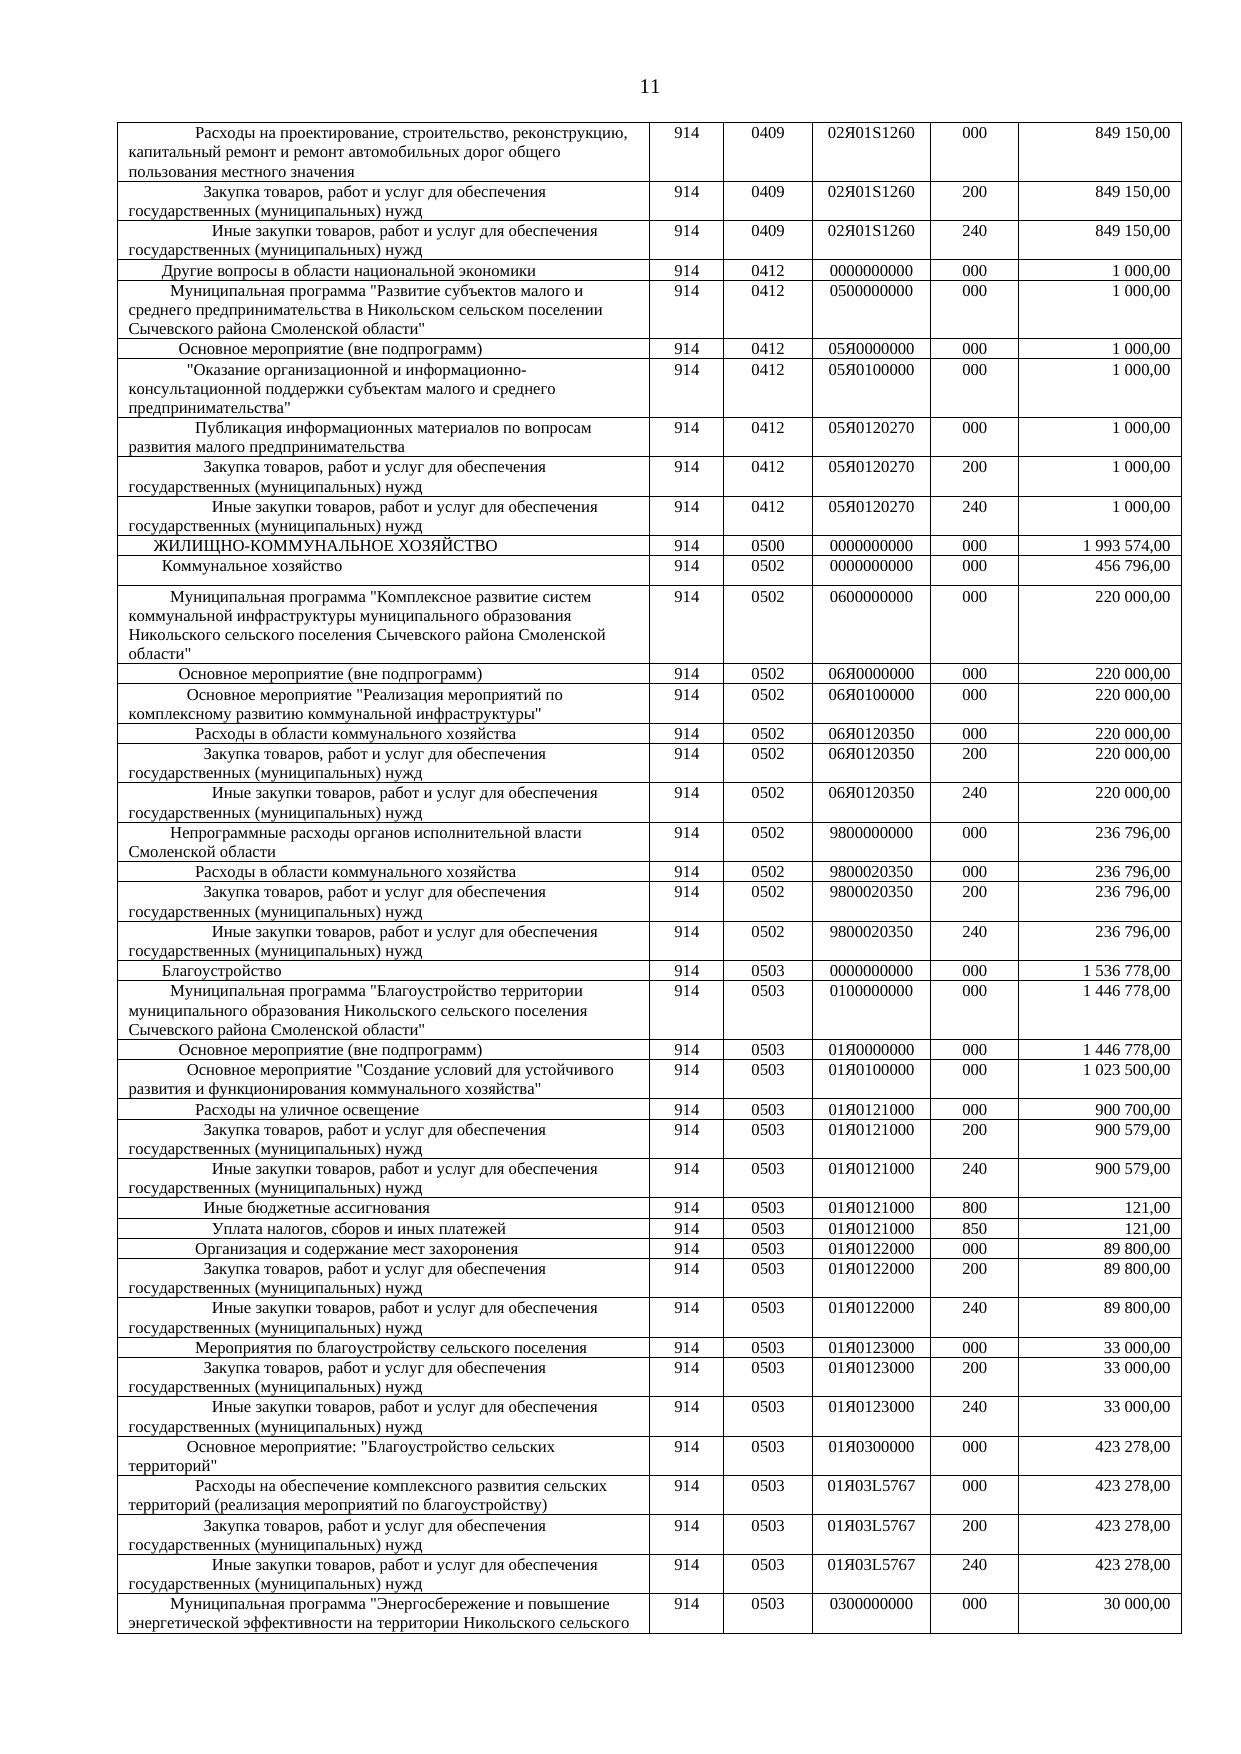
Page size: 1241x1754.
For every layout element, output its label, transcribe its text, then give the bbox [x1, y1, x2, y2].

table_cell Закупка товаров, работ и услуг для обеспечения государственных (муниципальных) нужд [118, 1515, 649, 1554]
table_cell 01Я03L5767 [813, 1476, 930, 1514]
table_cell 914 [650, 182, 723, 220]
table_cell 01Я0000000 [813, 1040, 930, 1059]
table_cell 914 [650, 221, 723, 259]
table_cell 914 [650, 536, 723, 555]
table_cell 240 [931, 221, 1018, 259]
table_cell 236 796,00 [1019, 823, 1181, 861]
table_cell 30 000,00 [1019, 1594, 1181, 1632]
table_cell 05Я0120270 [813, 497, 930, 535]
table_cell 89 800,00 [1019, 1239, 1181, 1258]
table_cell 914 [650, 1060, 723, 1098]
table_cell 0503 [724, 1358, 812, 1396]
table_cell 1 446 778,00 [1019, 981, 1181, 1039]
table_cell 000 [931, 684, 1018, 723]
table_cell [118, 1594, 649, 1632]
table_cell 1 000,00 [1019, 260, 1181, 279]
table_cell Иные закупки товаров, работ и услуг для обеспечения государственных (муниципальных) нужд [118, 221, 649, 259]
table_cell 800 [931, 1198, 1018, 1217]
table_cell Иные закупки товаров, работ и услуг для обеспечения государственных (муниципальных) нужд [118, 1298, 649, 1337]
table_cell 9800020350 [813, 882, 930, 921]
table_cell 914 [650, 339, 723, 358]
table_cell 000 [931, 1099, 1018, 1118]
table_cell 914 [650, 281, 723, 338]
table_cell 1 000,00 [1019, 281, 1181, 338]
table_cell 0412 [724, 281, 812, 338]
table_cell 236 796,00 [1019, 882, 1181, 921]
table_cell 914 [650, 961, 723, 980]
table_cell 200 [931, 1259, 1018, 1297]
table_cell 000 [931, 1476, 1018, 1514]
table_cell 220 000,00 [1019, 744, 1181, 782]
table_cell 0502 [724, 664, 812, 683]
table_cell 05Я0100000 [813, 359, 930, 417]
table_cell 000 [931, 823, 1018, 861]
table_cell Расходы в области коммунального хозяйства [118, 862, 649, 881]
table_cell 9800020350 [813, 862, 930, 881]
table_cell 240 [931, 1397, 1018, 1436]
table_cell 914 [650, 981, 723, 1039]
table_cell 000 [931, 359, 1018, 417]
table_cell 000 [931, 1040, 1018, 1059]
table_cell 849 150,00 [1019, 182, 1181, 220]
table_cell 0503 [724, 1239, 812, 1258]
table_cell 423 278,00 [1019, 1437, 1181, 1475]
table_cell 200 [931, 882, 1018, 921]
table_cell 06Я0000000 [813, 664, 930, 683]
table_cell 0502 [724, 586, 812, 663]
table_cell 000 [931, 260, 1018, 279]
table_cell 914 [650, 1358, 723, 1396]
table_cell 914 [650, 1298, 723, 1337]
table_cell 01Я0122000 [813, 1259, 930, 1297]
table_cell 423 278,00 [1019, 1555, 1181, 1593]
table_cell 423 278,00 [1019, 1515, 1181, 1554]
table_cell "Оказание организационной и информационно-консультационной поддержки субъектам малого и среднего предпринимательства" [118, 359, 649, 417]
table_cell 914 [650, 1219, 723, 1238]
table_cell 914 [650, 586, 723, 663]
table_cell 200 [931, 1515, 1018, 1554]
table_cell Основное мероприятие (вне подпрограмм) [118, 339, 649, 358]
table_cell Непрограммные расходы органов исполнительной власти Смоленской области [118, 823, 649, 861]
table_cell 01Я0121000 [813, 1159, 930, 1197]
table_cell 0409 [724, 221, 812, 259]
table_cell 0412 [724, 457, 812, 496]
table_cell Основное мероприятие (вне подпрограмм) [118, 664, 649, 683]
table_cell 236 796,00 [1019, 922, 1181, 960]
table_cell 0502 [724, 744, 812, 782]
table_cell Муниципальная программа "Комплексное развитие систем коммунальной инфраструктуры муниципального образования Никольского сельского поселения Сычевского района Смоленской области" [118, 586, 649, 663]
table_cell 02Я01S1260 [813, 221, 930, 259]
table_cell 0409 [724, 123, 812, 181]
table_cell 06Я0100000 [813, 684, 930, 723]
table_cell 000 [931, 1594, 1018, 1632]
table_cell 000 [931, 1239, 1018, 1258]
table_cell 240 [931, 1159, 1018, 1197]
table_cell 1 993 574,00 [1019, 536, 1181, 555]
table_cell 914 [650, 1555, 723, 1593]
table_cell 01Я0300000 [813, 1437, 930, 1475]
table_cell 0000000000 [813, 260, 930, 279]
table_cell Уплата налогов, сборов и иных платежей [118, 1219, 649, 1238]
table_cell 89 800,00 [1019, 1298, 1181, 1337]
table_cell 05Я0120270 [813, 457, 930, 496]
table_cell 240 [931, 922, 1018, 960]
table_cell 05Я0120270 [813, 418, 930, 456]
table_cell 0503 [724, 1397, 812, 1436]
table_cell Иные закупки товаров, работ и услуг для обеспечения государственных (муниципальных) нужд [118, 922, 649, 960]
table_cell 000 [931, 1060, 1018, 1098]
table_cell 0503 [724, 1338, 812, 1357]
table_cell 914 [650, 497, 723, 535]
table_cell 01Я0121000 [813, 1198, 930, 1217]
table_cell Закупка товаров, работ и услуг для обеспечения государственных (муниципальных) нужд [118, 1358, 649, 1396]
table_cell 423 278,00 [1019, 1476, 1181, 1514]
table_cell 000 [931, 586, 1018, 663]
table_cell 9800020350 [813, 922, 930, 960]
table_cell 000 [931, 281, 1018, 338]
table_cell 914 [650, 1159, 723, 1197]
table_cell 220 000,00 [1019, 586, 1181, 663]
table_cell Закупка товаров, работ и услуг для обеспечения государственных (муниципальных) нужд [118, 182, 649, 220]
table_cell 0300000000 [813, 1594, 930, 1632]
table_cell 240 [931, 497, 1018, 535]
table_cell 914 [650, 1397, 723, 1436]
table_cell 0502 [724, 922, 812, 960]
table_cell 0409 [724, 182, 812, 220]
table_cell 0503 [724, 961, 812, 980]
table_cell 914 [650, 1259, 723, 1297]
table_cell 0412 [724, 339, 812, 358]
table_cell 33 000,00 [1019, 1338, 1181, 1357]
table_cell 01Я0123000 [813, 1358, 930, 1396]
table_cell 1 536 778,00 [1019, 961, 1181, 980]
table_cell 1 000,00 [1019, 339, 1181, 358]
table_cell Иные закупки товаров, работ и услуг для обеспечения государственных (муниципальных) нужд [118, 1397, 649, 1436]
table_cell 02Я01S1260 [813, 123, 930, 181]
table_cell 914 [650, 260, 723, 279]
table_cell Основное мероприятие (вне подпрограмм) [118, 1040, 649, 1059]
table_cell 0502 [724, 882, 812, 921]
table_cell Иные закупки товаров, работ и услуг для обеспечения государственных (муниципальных) нужд [118, 1159, 649, 1197]
table_cell 0503 [724, 1159, 812, 1197]
table_cell Благоустройство [118, 961, 649, 980]
table_cell 1 000,00 [1019, 418, 1181, 456]
table_cell 914 [650, 1120, 723, 1158]
table_cell Иные закупки товаров, работ и услуг для обеспечения государственных (муниципальных) нужд [118, 1555, 649, 1593]
table_cell 849 150,00 [1019, 221, 1181, 259]
table_cell Расходы на обеспечение комплексного развития сельских территорий (реализация мероприятий по благоустройству) [118, 1476, 649, 1514]
table_cell 06Я0120350 [813, 783, 930, 822]
table_cell 914 [650, 922, 723, 960]
table_cell 240 [931, 1555, 1018, 1593]
table_cell Публикация информационных материалов по вопросам развития малого предпринимательства [118, 418, 649, 456]
table_cell 0502 [724, 783, 812, 822]
table_cell Закупка товаров, работ и услуг для обеспечения государственных (муниципальных) нужд [118, 744, 649, 782]
table_cell 236 796,00 [1019, 862, 1181, 881]
table_cell 0000000000 [813, 536, 930, 555]
table_cell Расходы в области коммунального хозяйства [118, 724, 649, 743]
table_cell 914 [650, 724, 723, 743]
table_cell 914 [650, 556, 723, 585]
table_cell Закупка товаров, работ и услуг для обеспечения государственных (муниципальных) нужд [118, 882, 649, 921]
table_cell 914 [650, 862, 723, 881]
table_cell 914 [650, 123, 723, 181]
table_cell 900 579,00 [1019, 1159, 1181, 1197]
table_cell 914 [650, 1594, 723, 1632]
table_cell 0600000000 [813, 586, 930, 663]
table_cell 0503 [724, 1476, 812, 1514]
table_cell 200 [931, 182, 1018, 220]
table_cell 06Я0120350 [813, 744, 930, 782]
table_cell 0500 [724, 536, 812, 555]
table_cell Основное мероприятие "Создание условий для устойчивого развития и функционирования коммунального хозяйства" [118, 1060, 649, 1098]
table_cell 220 000,00 [1019, 664, 1181, 683]
table_cell 121,00 [1019, 1198, 1181, 1217]
table_cell 05Я0000000 [813, 339, 930, 358]
table_cell 06Я0120350 [813, 724, 930, 743]
table_cell Муниципальная программа "Развитие субъектов малого и среднего предпринимательства в Никольском сельском поселении Сычевского района Смоленской области" [118, 281, 649, 338]
table_cell 0502 [724, 684, 812, 723]
table_cell 01Я0100000 [813, 1060, 930, 1098]
table_cell Иные закупки товаров, работ и услуг для обеспечения государственных (муниципальных) нужд [118, 497, 649, 535]
table_cell 000 [931, 664, 1018, 683]
table_cell 0503 [724, 1555, 812, 1593]
table_cell 0503 [724, 1060, 812, 1098]
table_cell 0000000000 [813, 556, 930, 585]
table_cell Закупка товаров, работ и услуг для обеспечения государственных (муниципальных) нужд [118, 457, 649, 496]
table_cell 0503 [724, 1219, 812, 1238]
table_cell 914 [650, 1338, 723, 1357]
table_cell Основное мероприятие: "Благоустройство сельских территорий" [118, 1437, 649, 1475]
table_cell 456 796,00 [1019, 556, 1181, 585]
table_cell 914 [650, 418, 723, 456]
table_cell 000 [931, 862, 1018, 881]
table_cell 0503 [724, 1099, 812, 1118]
table_cell 914 [650, 664, 723, 683]
table_cell 914 [650, 684, 723, 723]
table_cell 200 [931, 744, 1018, 782]
table_cell 200 [931, 1358, 1018, 1396]
table_cell Расходы на уличное освещение [118, 1099, 649, 1118]
table_cell 0503 [724, 1437, 812, 1475]
table_cell 914 [650, 744, 723, 782]
table_cell 000 [931, 1437, 1018, 1475]
table_cell 220 000,00 [1019, 724, 1181, 743]
table_cell 914 [650, 1476, 723, 1514]
table_cell 0000000000 [813, 961, 930, 980]
table_cell 0412 [724, 497, 812, 535]
table_cell 0502 [724, 823, 812, 861]
table_cell 0502 [724, 556, 812, 585]
table_cell 914 [650, 1040, 723, 1059]
table_cell 914 [650, 457, 723, 496]
table_cell 914 [650, 359, 723, 417]
table_cell 000 [931, 724, 1018, 743]
table_cell 01Я03L5767 [813, 1515, 930, 1554]
table_cell Другие вопросы в области национальной экономики [118, 260, 649, 279]
table_cell 220 000,00 [1019, 684, 1181, 723]
table_cell Коммунальное хозяйство [118, 556, 649, 585]
table_cell 850 [931, 1219, 1018, 1238]
table_cell 89 800,00 [1019, 1259, 1181, 1297]
table_cell 200 [931, 1120, 1018, 1158]
table_cell 0503 [724, 1040, 812, 1059]
table_cell 200 [931, 457, 1018, 496]
table_cell 0503 [724, 1298, 812, 1337]
table_cell 914 [650, 1515, 723, 1554]
table_cell 01Я0123000 [813, 1397, 930, 1436]
table_cell 000 [931, 556, 1018, 585]
table_cell Мероприятия по благоустройству сельского поселения [118, 1338, 649, 1357]
table_cell 01Я03L5767 [813, 1555, 930, 1593]
table_cell 0502 [724, 724, 812, 743]
table_cell 0503 [724, 1594, 812, 1632]
table_cell 121,00 [1019, 1219, 1181, 1238]
table_cell 0412 [724, 260, 812, 279]
table_cell 000 [931, 339, 1018, 358]
table_cell 240 [931, 783, 1018, 822]
table_cell 000 [931, 981, 1018, 1039]
table_cell Иные бюджетные ассигнования [118, 1198, 649, 1217]
table_cell 849 150,00 [1019, 123, 1181, 181]
table_cell 914 [650, 823, 723, 861]
table_cell 1 000,00 [1019, 359, 1181, 417]
table_cell 01Я0121000 [813, 1120, 930, 1158]
table_cell Иные закупки товаров, работ и услуг для обеспечения государственных (муниципальных) нужд [118, 783, 649, 822]
table_cell 0500000000 [813, 281, 930, 338]
table_cell 01Я0122000 [813, 1239, 930, 1258]
table_cell 0503 [724, 981, 812, 1039]
table_cell 914 [650, 1437, 723, 1475]
table_cell 0412 [724, 418, 812, 456]
table_cell 01Я0121000 [813, 1219, 930, 1238]
table_cell 01Я0122000 [813, 1298, 930, 1337]
table_cell 900 700,00 [1019, 1099, 1181, 1118]
table_cell 0503 [724, 1259, 812, 1297]
table_cell 01Я0121000 [813, 1099, 930, 1118]
table_cell 0503 [724, 1515, 812, 1554]
table_cell 914 [650, 1198, 723, 1217]
table_cell 914 [650, 882, 723, 921]
table_cell Расходы на проектирование, строительство, реконструкцию, капитальный ремонт и ремонт автомобильных дорог общего пользования местного значения [118, 123, 649, 181]
table_cell ЖИЛИЩНО-КОММУНАЛЬНОЕ ХОЗЯЙСТВО [118, 536, 649, 555]
table_cell 914 [650, 1099, 723, 1118]
table_cell 000 [931, 123, 1018, 181]
table_cell Закупка товаров, работ и услуг для обеспечения государственных (муниципальных) нужд [118, 1259, 649, 1297]
table_cell 000 [931, 418, 1018, 456]
table_cell 000 [931, 1338, 1018, 1357]
table_cell 000 [931, 961, 1018, 980]
table_cell Закупка товаров, работ и услуг для обеспечения государственных (муниципальных) нужд [118, 1120, 649, 1158]
table_cell 9800000000 [813, 823, 930, 861]
table_cell 0412 [724, 359, 812, 417]
table_cell 0502 [724, 862, 812, 881]
table_cell Организация и содержание мест захоронения [118, 1239, 649, 1258]
table_cell 240 [931, 1298, 1018, 1337]
table_cell 1 000,00 [1019, 497, 1181, 535]
table_cell 000 [931, 536, 1018, 555]
table_cell 33 000,00 [1019, 1397, 1181, 1436]
table_cell 900 579,00 [1019, 1120, 1181, 1158]
table_cell 0100000000 [813, 981, 930, 1039]
table_cell 220 000,00 [1019, 783, 1181, 822]
table_cell 01Я0123000 [813, 1338, 930, 1357]
table_cell 1 446 778,00 [1019, 1040, 1181, 1059]
table_cell 02Я01S1260 [813, 182, 930, 220]
table_cell Основное мероприятие "Реализация мероприятий по комплексному развитию коммунальной инфраструктуры" [118, 684, 649, 723]
table_cell 0503 [724, 1120, 812, 1158]
table_cell 0503 [724, 1198, 812, 1217]
table_cell 914 [650, 1239, 723, 1258]
table_cell 1 023 500,00 [1019, 1060, 1181, 1098]
table_cell 1 000,00 [1019, 457, 1181, 496]
table_cell 33 000,00 [1019, 1358, 1181, 1396]
table_cell Муниципальная программа "Благоустройство территории муниципального образования Никольского сельского поселения Сычевского района Смоленской области" [118, 981, 649, 1039]
table_cell 914 [650, 783, 723, 822]
